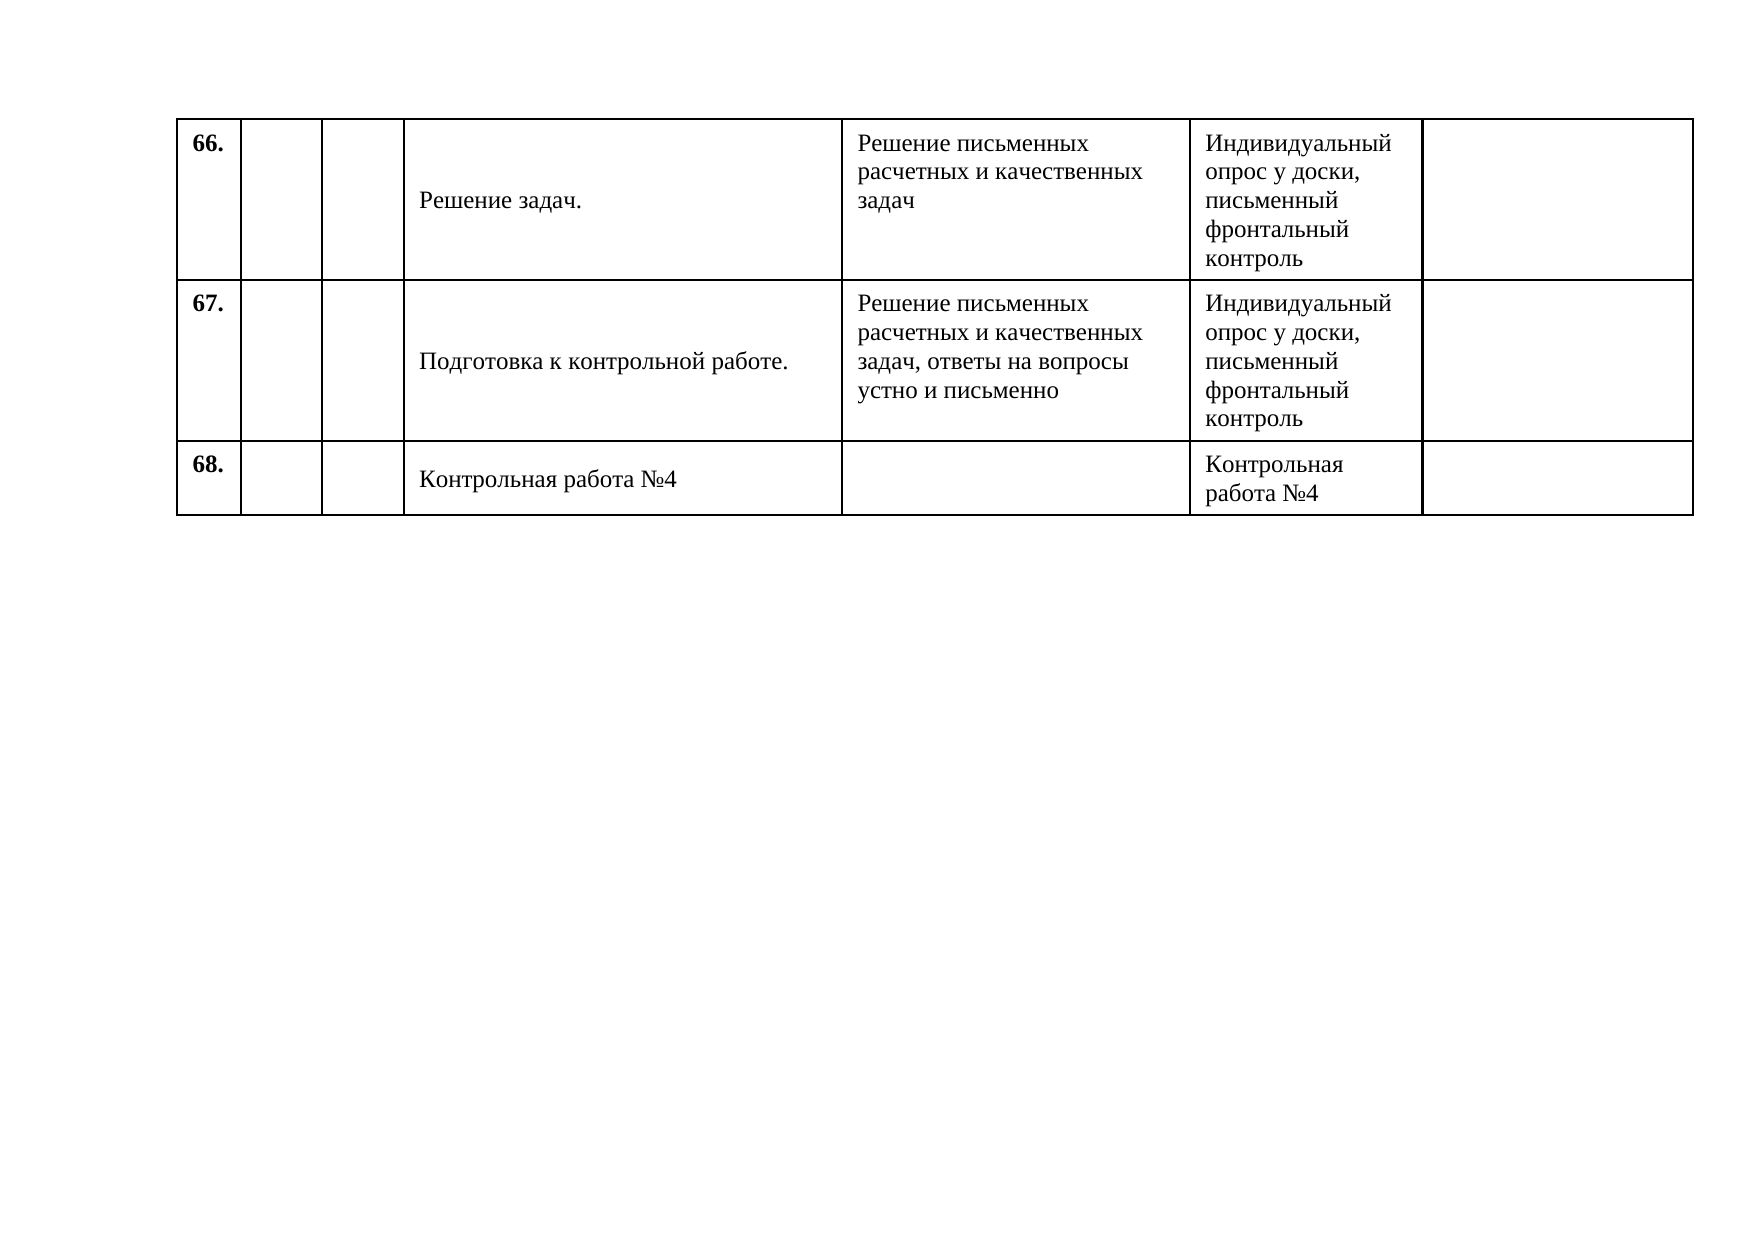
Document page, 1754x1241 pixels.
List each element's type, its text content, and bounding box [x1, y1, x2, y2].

table_cell Решение письменных расчетных и качественных задач, ответы на вопросы устно и письменно [843, 281, 1189, 440]
table_cell Контрольная работа №4 [1191, 442, 1421, 514]
table_cell [843, 442, 1189, 514]
table_cell Индивидуальный опрос у доски, письменный фронтальный контроль [1191, 281, 1421, 440]
table_cell [1424, 281, 1692, 440]
table_cell [178, 442, 240, 514]
table_cell [323, 281, 403, 440]
table_cell Контрольная работа №4 [405, 442, 841, 514]
table_cell Индивидуальный опрос у доски, письменный фронтальный контроль [1191, 120, 1421, 279]
table_cell Подготовка к контрольной работе. [405, 281, 841, 440]
table_cell [1424, 120, 1692, 279]
table_cell [178, 281, 240, 440]
table_cell [323, 120, 403, 279]
table_cell [242, 281, 321, 440]
table_cell [242, 442, 321, 514]
table_cell [323, 442, 403, 514]
table_cell [178, 120, 240, 279]
table_cell [1424, 442, 1692, 514]
table_cell Решение задач. [405, 120, 841, 279]
table_cell [242, 120, 321, 279]
table_cell Решение письменных расчетных и качественных задач [843, 120, 1189, 279]
